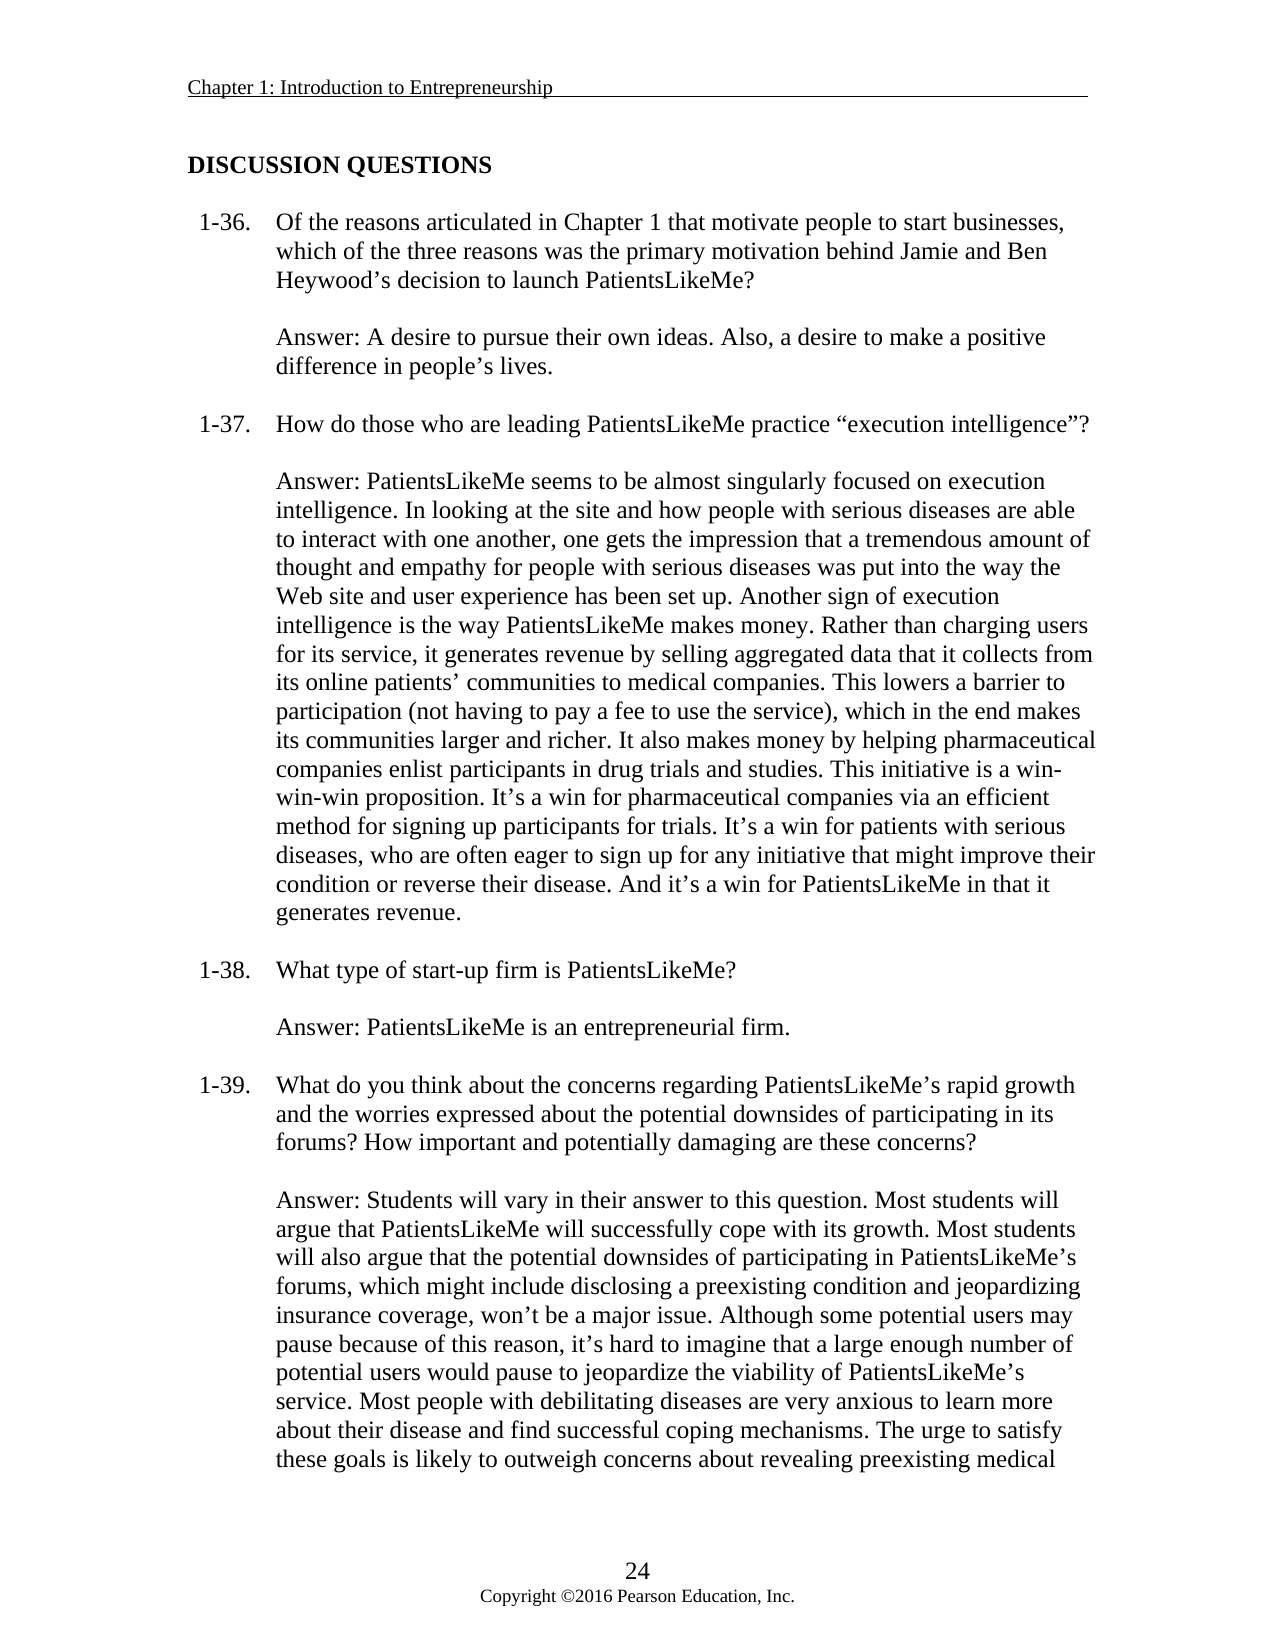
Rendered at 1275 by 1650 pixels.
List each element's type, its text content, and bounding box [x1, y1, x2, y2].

table_cell How do those who are leading PatientsLikeMe practice “execution intelligence”? Answer: PatientsLikeMe seems to be almost singularly focused on execution intelligence. In looking at the site and how people with serious diseases are able to interact with one another, one gets the impression that a tremendous amount of thought and empathy for people with serious diseases was put into the way the Web site and user experience has been set up. Another sign of execution intelligence is the way PatientsLikeMe makes money. Rather than charging users for its service, it generates revenue by selling aggregated data that it collects from its online patients’ communities to medical companies. This lowers a barrier to participation (not having to pay a fee to use the service), which in the end makes its communities larger and richer. It also makes money by helping pharmaceutical companies enlist participants in drug trials and studies. This initiative is a win-win-win proposition. It’s a win for pharmaceutical companies via an efficient method for signing up participants for trials. It’s a win for patients with serious diseases, who are often eager to sign up for any initiative that might improve their condition or reverse their disease. And it’s a win for PatientsLikeMe in that it generates revenue. [264, 409, 1110, 955]
table_cell 1-38. [188, 955, 264, 1070]
table_cell What type of start-up firm is PatientsLikeMe? Answer: PatientsLikeMe is an entrepreneurial firm. [264, 955, 1110, 1070]
text DISCUSSION QUESTIONS [187, 150, 1087, 179]
table_header Of the reasons articulated in Chapter 1 that motivate people to start businesses, which of the three reasons was the primary motivation behind Jamie and Ben Heywood’s decision to launch PatientsLikeMe? Answer: A desire to pursue their own ideas. Also, a desire to make a positive difference in people’s lives. [264, 208, 1110, 409]
table_cell 1-37. [188, 409, 264, 955]
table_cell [264, 1070, 1110, 1472]
table_header 1-36. [188, 208, 264, 409]
table_cell 1-39. [188, 1070, 264, 1472]
